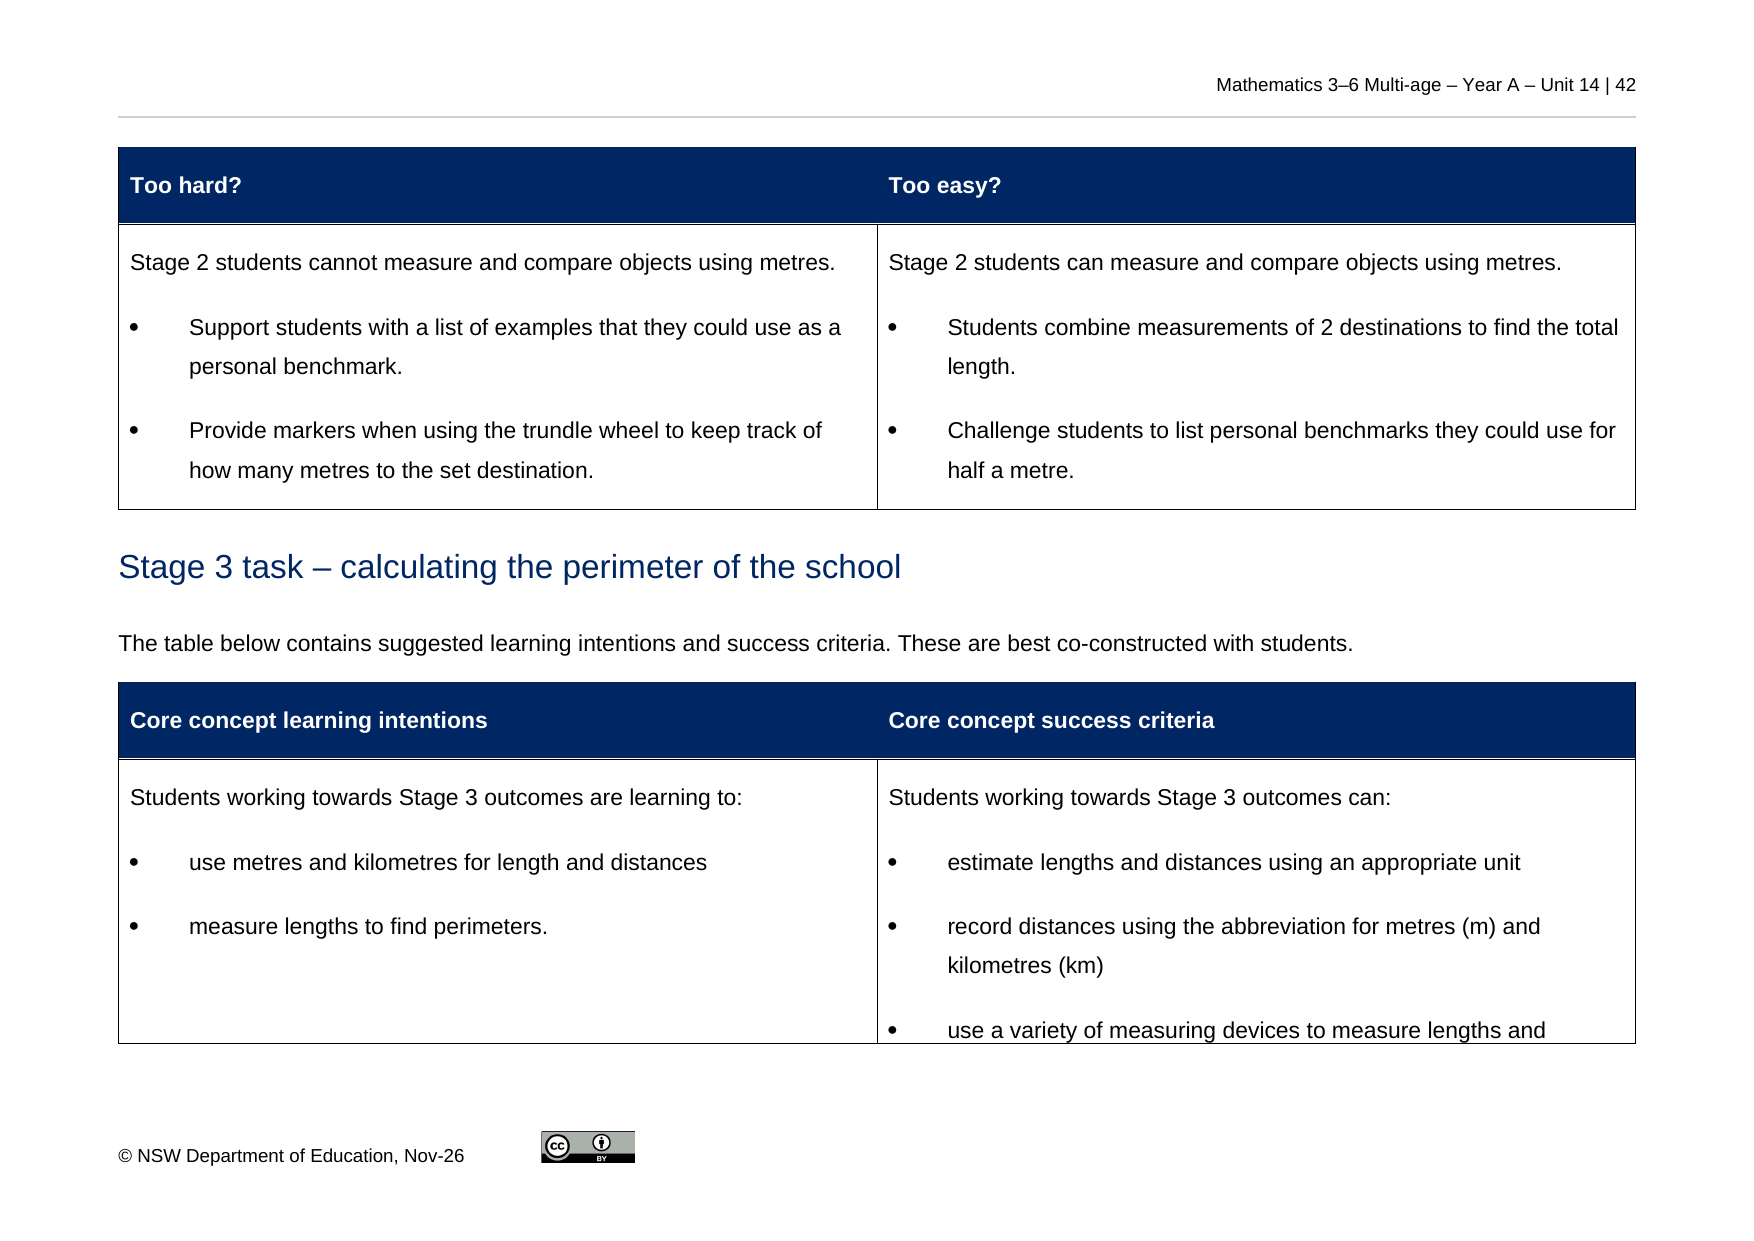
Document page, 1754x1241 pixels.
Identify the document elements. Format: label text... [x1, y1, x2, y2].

picture [541, 1131, 635, 1163]
table_cell Students working towards Stage 3 outcomes are learning to: use metres and kilometres for length and distances measure lengths to find perimeters. [119, 760, 877, 1043]
table_header Core concept learning intentions [119, 682, 877, 758]
table_cell Stage 2 students can measure and compare objects using metres. Students combine measurements of 2 destinations to find the total length. Challenge students to list personal benchmarks they could use for half a metre. [878, 225, 1635, 509]
table_header Too easy? [877, 147, 1635, 223]
subtitle Stage 3 task – calculating the perimeter of the school [118, 547, 1636, 585]
table_header Core concept success criteria [877, 682, 1635, 758]
table_header Too hard? [119, 147, 877, 223]
text The table below contains suggested learning intentions and success criteria. These are best co-constructed with students. [118, 629, 1636, 656]
table_cell Stage 2 students cannot measure and compare objects using metres. Support students with a list of examples that they could use as a personal benchmark. Provide markers when using the trundle wheel to keep track of how many metres to the set destination. [119, 225, 877, 509]
